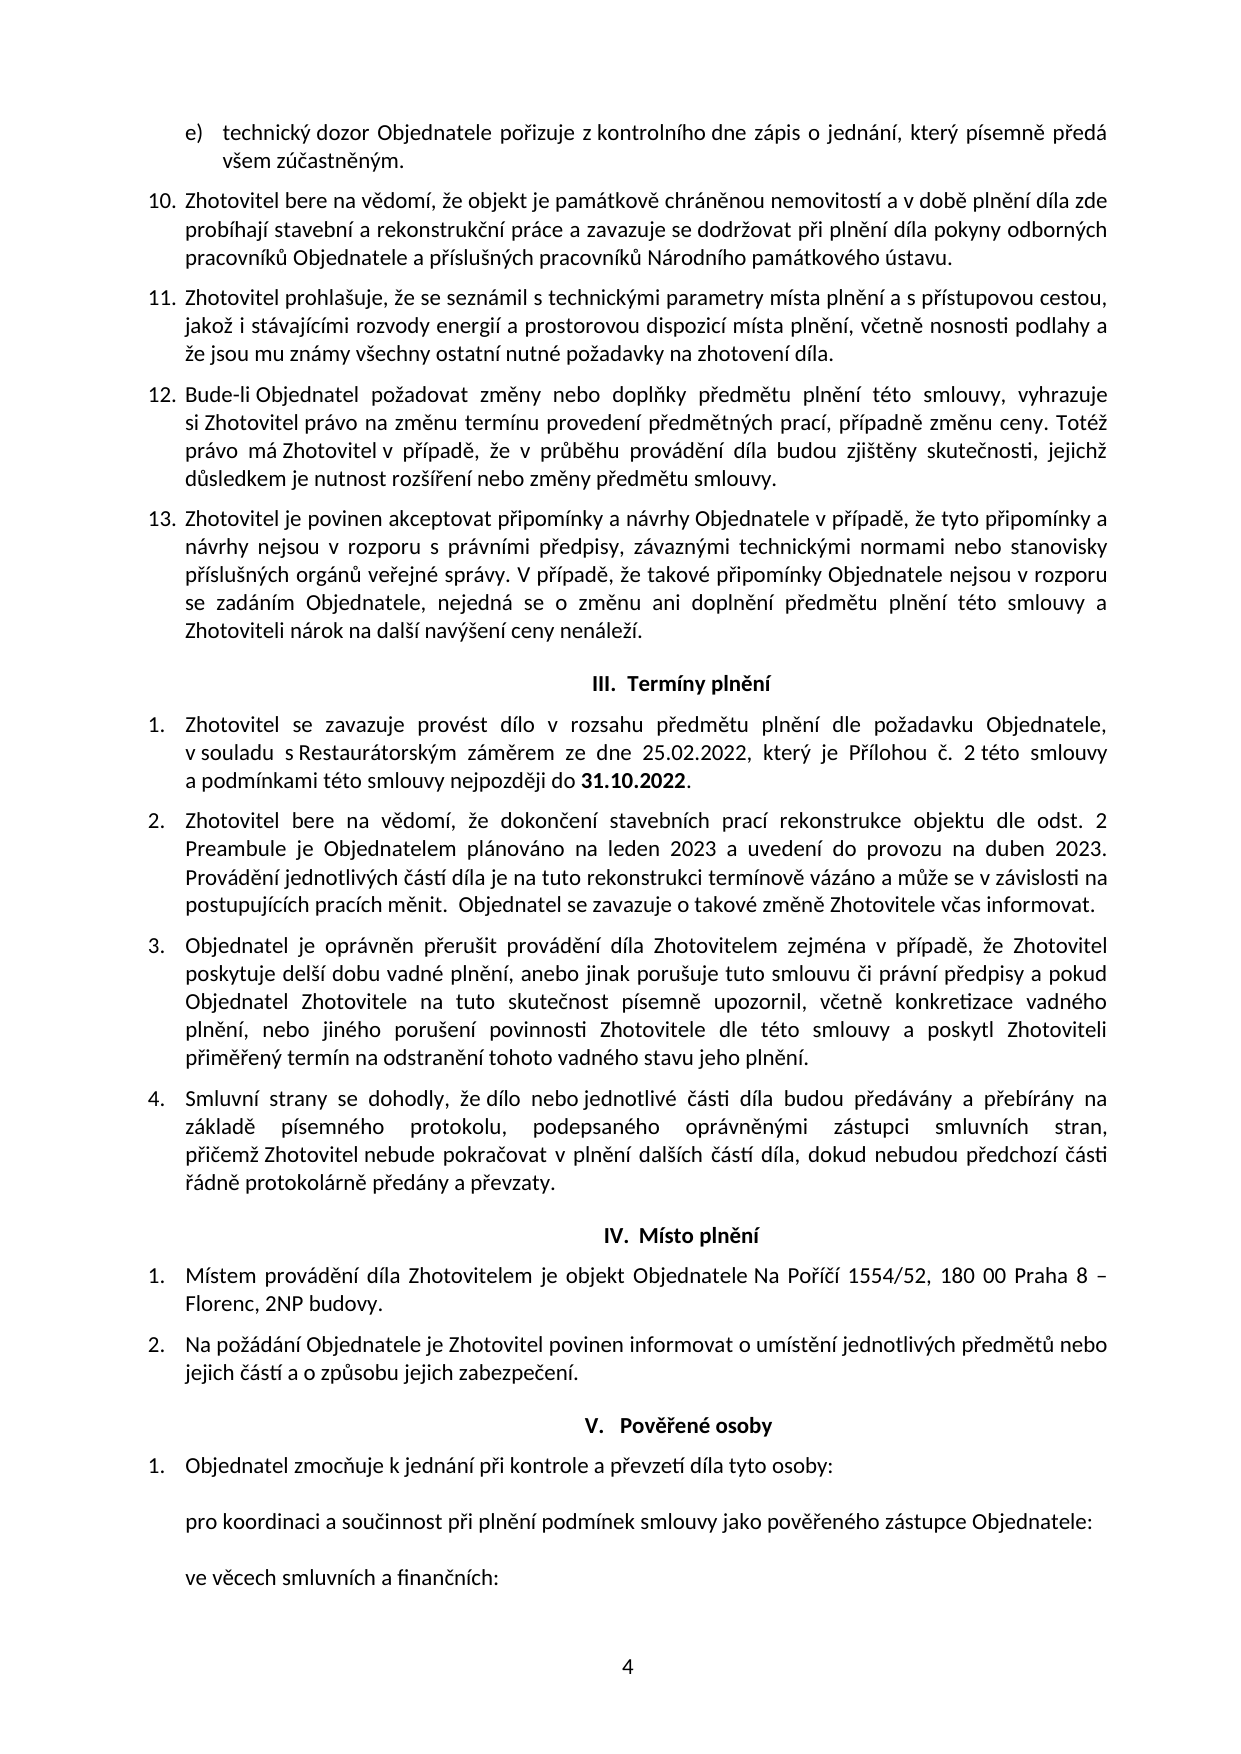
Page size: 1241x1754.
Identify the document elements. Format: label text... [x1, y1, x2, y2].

list Zhotovitel bere na vědomí, že dokončení stavebních prací rekonstrukce objektu dle odst. 2 Preambule je Objednatelem plánováno na leden 2023 a uvedení do provozu na duben 2023. Provádění jednotlivých částí díla je na tuto rekonstrukci termínově vázáno a může se v závislosti na postupujících pracích měnit. Objednatel se zavazuje o takové změně Zhotovitele včas informovat. [148, 807, 1107, 919]
list Zhotovitel se zavazuje provést dílo v rozsahu předmětu plnění dle požadavku Objednatele, v souladu s Restaurátorským záměrem ze dne 25.02.2022, který je Přílohou č. 2 této smlouvy a podmínkami této smlouvy nejpozději do 31.10.2022. [148, 710, 1107, 794]
list Místem provádění díla Zhotovitelem je objekt Objednatele Na Poříčí 1554/52, 180 00 Praha 8 – Florenc, 2NP budovy. [148, 1261, 1107, 1317]
list Objednatel zmocňuje k jednání při kontrole a převzetí díla tyto osoby: [148, 1451, 1107, 1479]
list technický dozor Objednatele pořizuje z kontrolního dne zápis o jednání, který písemně předá všem zúčastněným. [185, 118, 1107, 174]
list Objednatel je oprávněn přerušit provádění díla Zhotovitelem zejména v případě, že Zhotovitel poskytuje delší dobu vadné plnění, anebo jinak porušuje tuto smlouvu či právní předpisy a pokud Objednatel Zhotovitele na tuto skutečnost písemně upozornil, včetně konkretizace vadného plnění, nebo jiného porušení povinnosti Zhotovitele dle této smlouvy a poskytl Zhotoviteli přiměřený termín na odstranění tohoto vadného stavu jeho plnění. [148, 931, 1107, 1071]
list Na požádání Objednatele je Zhotovitel povinen informovat o umístění jednotlivých předmětů nebo jejich částí a o způsobu jejich zabezpečení. [148, 1330, 1107, 1386]
list Zhotovitel prohlašuje, že se seznámil s technickými parametry místa plnění a s přístupovou cestou, jakož i stávajícími rozvody energií a prostorovou dispozicí místa plnění, včetně nosnosti podlahy a že jsou mu známy všechny ostatní nutné požadavky na zhotovení díla. [148, 283, 1107, 367]
list Bude-li Objednatel požadovat změny nebo doplňky předmětu plnění této smlouvy, vyhrazuje si Zhotovitel právo na změnu termínu provedení předmětných prací, případně změnu ceny. Totéž právo má Zhotovitel v případě, že v průběhu provádění díla budou zjištěny skutečnosti, jejichž důsledkem je nutnost rozšíření nebo změny předmětu smlouvy. [148, 380, 1107, 492]
list Místo plnění [260, 1221, 1107, 1249]
list Termíny plnění [260, 669, 1107, 697]
list Smluvní strany se dohodly, že dílo nebo jednotlivé části díla budou předávány a přebírány na základě písemného protokolu, podepsaného oprávněnými zástupci smluvních stran, přičemž Zhotovitel nebude pokračovat v plnění dalších částí díla, dokud nebudou předchozí části řádně protokolárně předány a převzaty. [148, 1084, 1107, 1196]
list Zhotovitel je povinen akceptovat připomínky a návrhy Objednatele v případě, že tyto připomínky a návrhy nejsou v rozporu s právními předpisy, závaznými technickými normami nebo stanovisky příslušných orgánů veřejné správy. V případě, že takové připomínky Objednatele nejsou v rozporu se zadáním Objednatele, nejedná se o změnu ani doplnění předmětu plnění této smlouvy a Zhotoviteli nárok na další navýšení ceny nenáleží. [148, 504, 1107, 644]
text ve věcech smluvních a finančních: [185, 1563, 1107, 1592]
text pro koordinaci a součinnost při plnění podmínek smlouvy jako pověřeného zástupce Objednatele: [185, 1507, 1107, 1536]
list Zhotovitel bere na vědomí, že objekt je památkově chráněnou nemovitostí a v době plnění díla zde probíhají stavební a rekonstrukční práce a zavazuje se dodržovat při plnění díla pokyny odborných pracovníků Objednatele a příslušných pracovníků Národního památkového ústavu. [148, 187, 1107, 271]
list Pověřené osoby [260, 1411, 1107, 1439]
